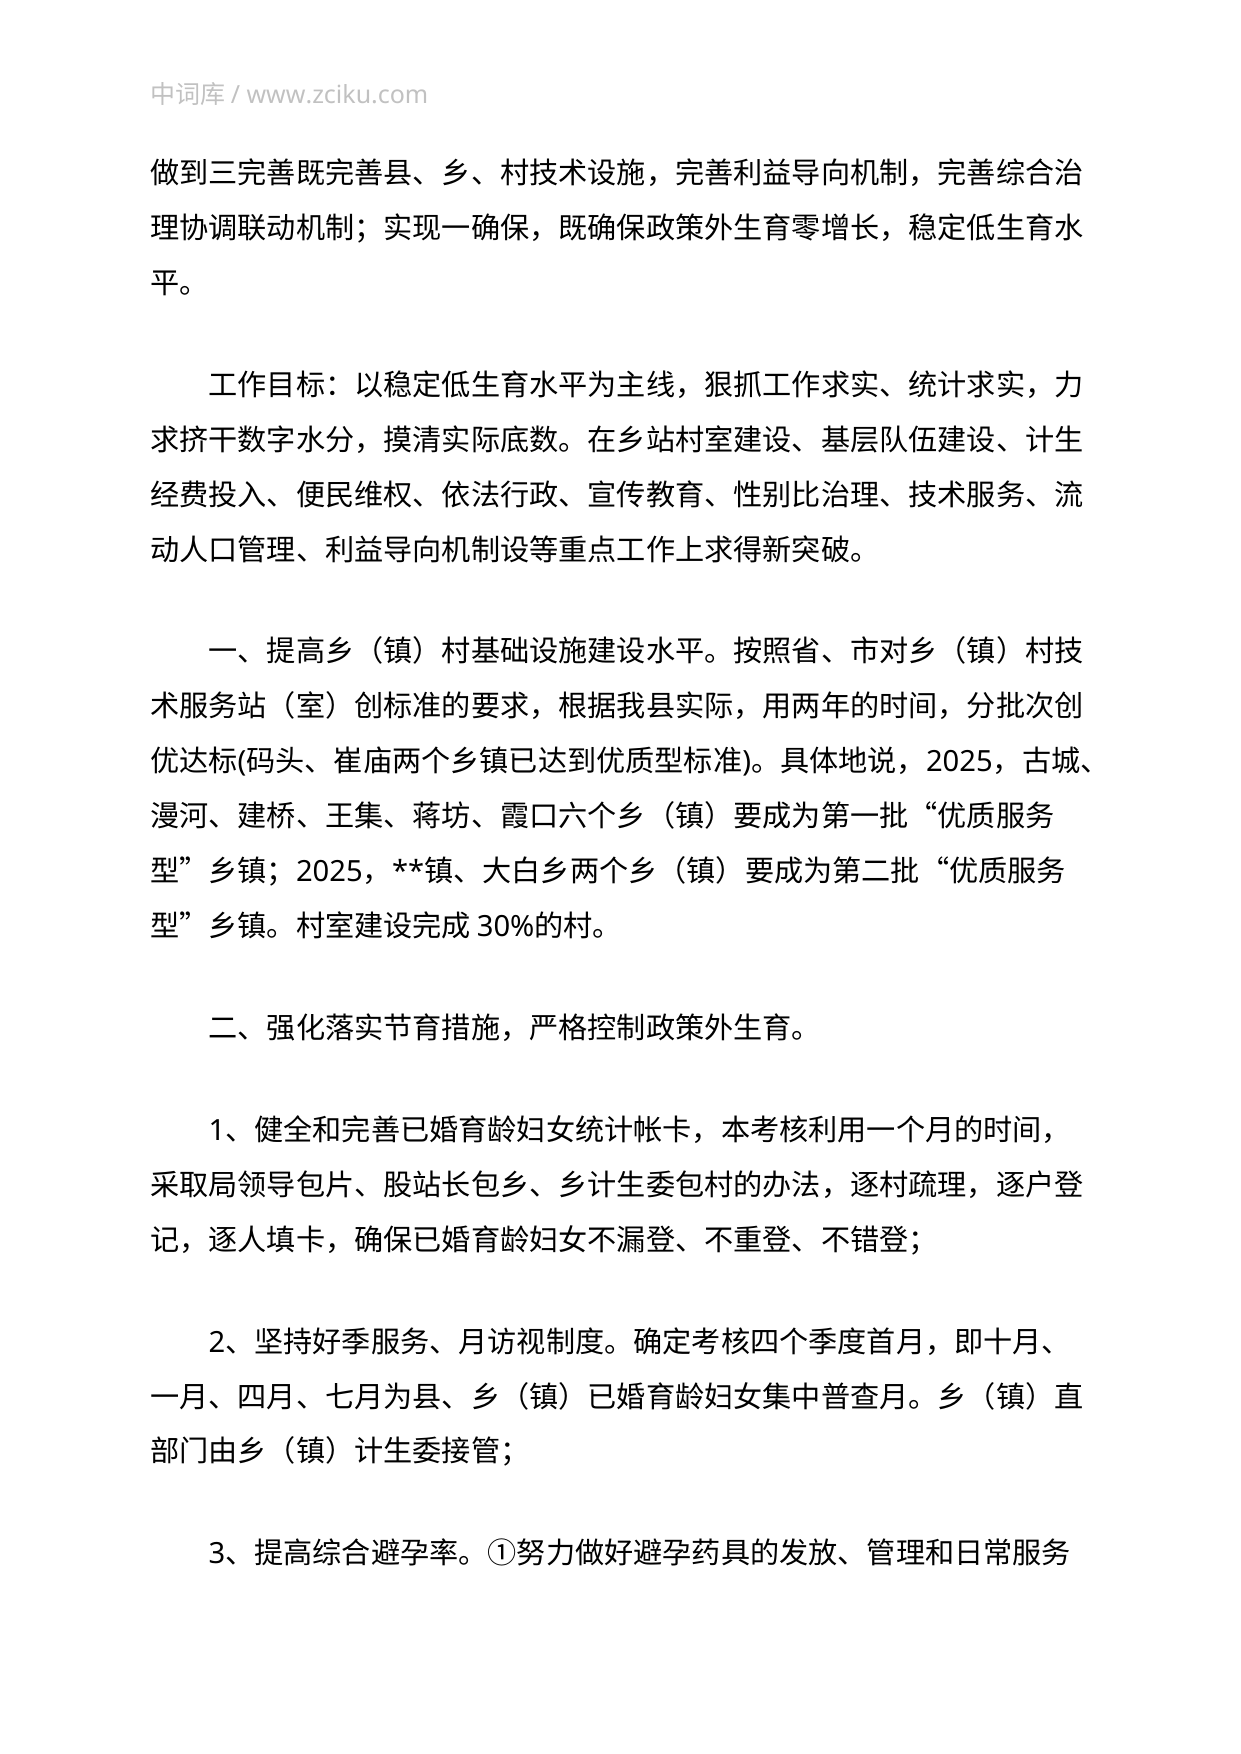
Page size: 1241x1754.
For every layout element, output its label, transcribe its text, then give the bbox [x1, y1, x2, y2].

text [150, 150, 1090, 302]
text 工作目标：以稳定低生育水平为主线，狠抓工作求实、统计求实，力求挤干数字水分，摸清实际底数。在乡站村室建设、基层队伍建设、计生经费投入、便民维权、依法行政、宣传教育、性别比治理、技术服务、流动人口管理、利益导向机制设等重点工作上求得新突破。 [150, 362, 1090, 568]
text 2、坚持好季服务、月访视制度。确定考核四个季度首月，即十月、一月、四月、七月为县、乡（镇）已婚育龄妇女集中普查月。乡（镇）直部门由乡（镇）计生委接管； [150, 1318, 1090, 1470]
text 1、健全和完善已婚育龄妇女统计帐卡，本考核利用一个月的时间，采取局领导包片、股站长包乡、乡计生委包村的办法，逐村疏理，逐户登记，逐人填卡，确保已婚育龄妇女不漏登、不重登、不错登； [150, 1106, 1090, 1259]
text 一、提高乡（镇）村基础设施建设水平。按照省、市对乡（镇）村技术服务站（室）创标准的要求，根据我县实际，用两年的时间，分批次创优达标(码头、崔庙两个乡镇已达到优质型标准)。具体地说，2025，古城、漫河、建桥、王集、蒋坊、霞口六个乡（镇）要成为第一批“优质服务型”乡镇；2025，**镇、大白乡两个乡（镇）要成为第二批“优质服务型”乡镇。村室建设完成30%的村。 [150, 628, 1090, 945]
text 二、强化落实节育措施，严格控制政策外生育。 [150, 1005, 1090, 1047]
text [150, 1530, 1090, 1572]
